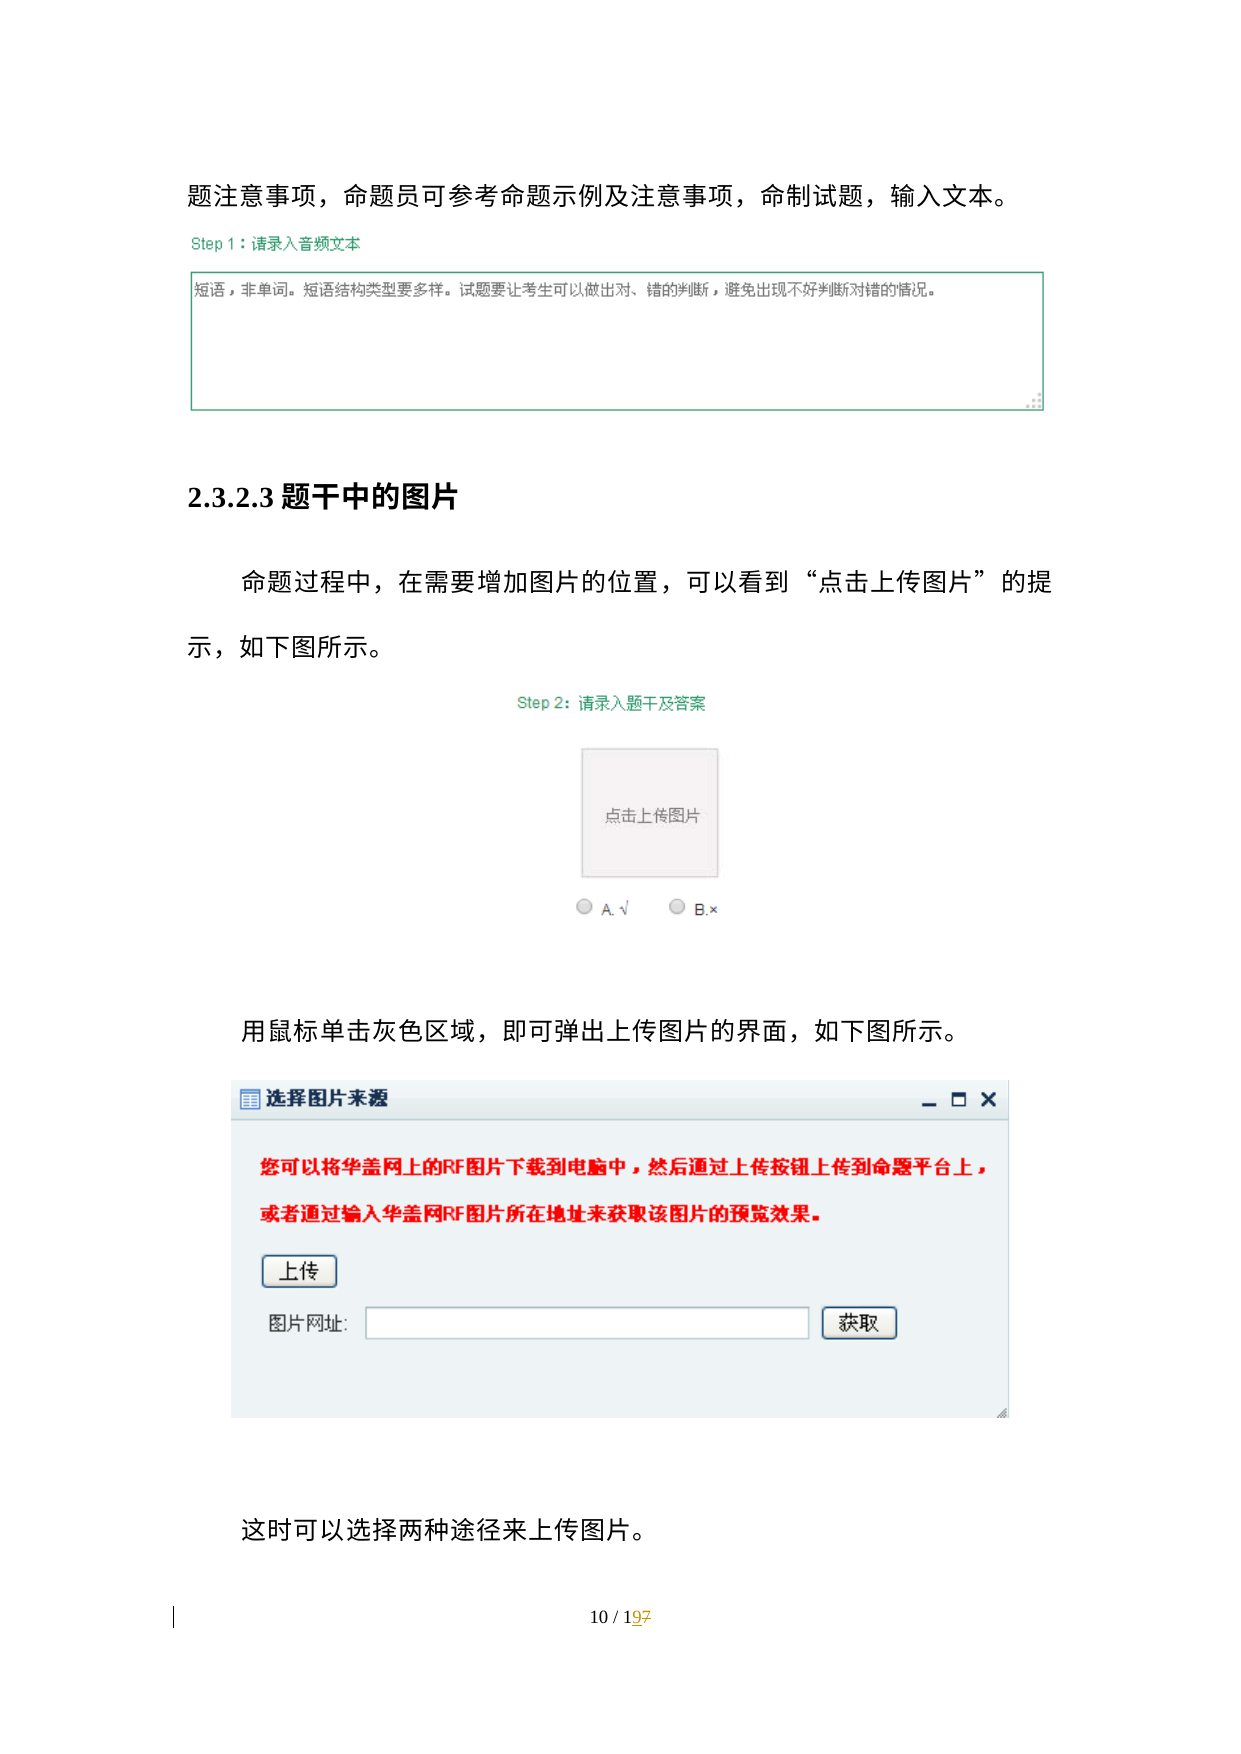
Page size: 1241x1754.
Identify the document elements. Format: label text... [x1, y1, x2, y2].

subtitle 2.3.2.3题干中的图片 [187, 462, 1053, 527]
text 命题过程中，在需要增加图片的位置，可以看到“点击上传图片”的提示，如下图所示。 [187, 548, 1053, 678]
picture [187, 227, 1053, 420]
text 这时可以选择两种途径来上传图片。 [187, 1496, 1053, 1561]
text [187, 162, 1053, 227]
picture [513, 678, 771, 933]
picture [231, 1080, 1010, 1418]
text 用鼠标单击灰色区域，即可弹出上传图片的界面，如下图所示。 [187, 997, 1053, 1062]
